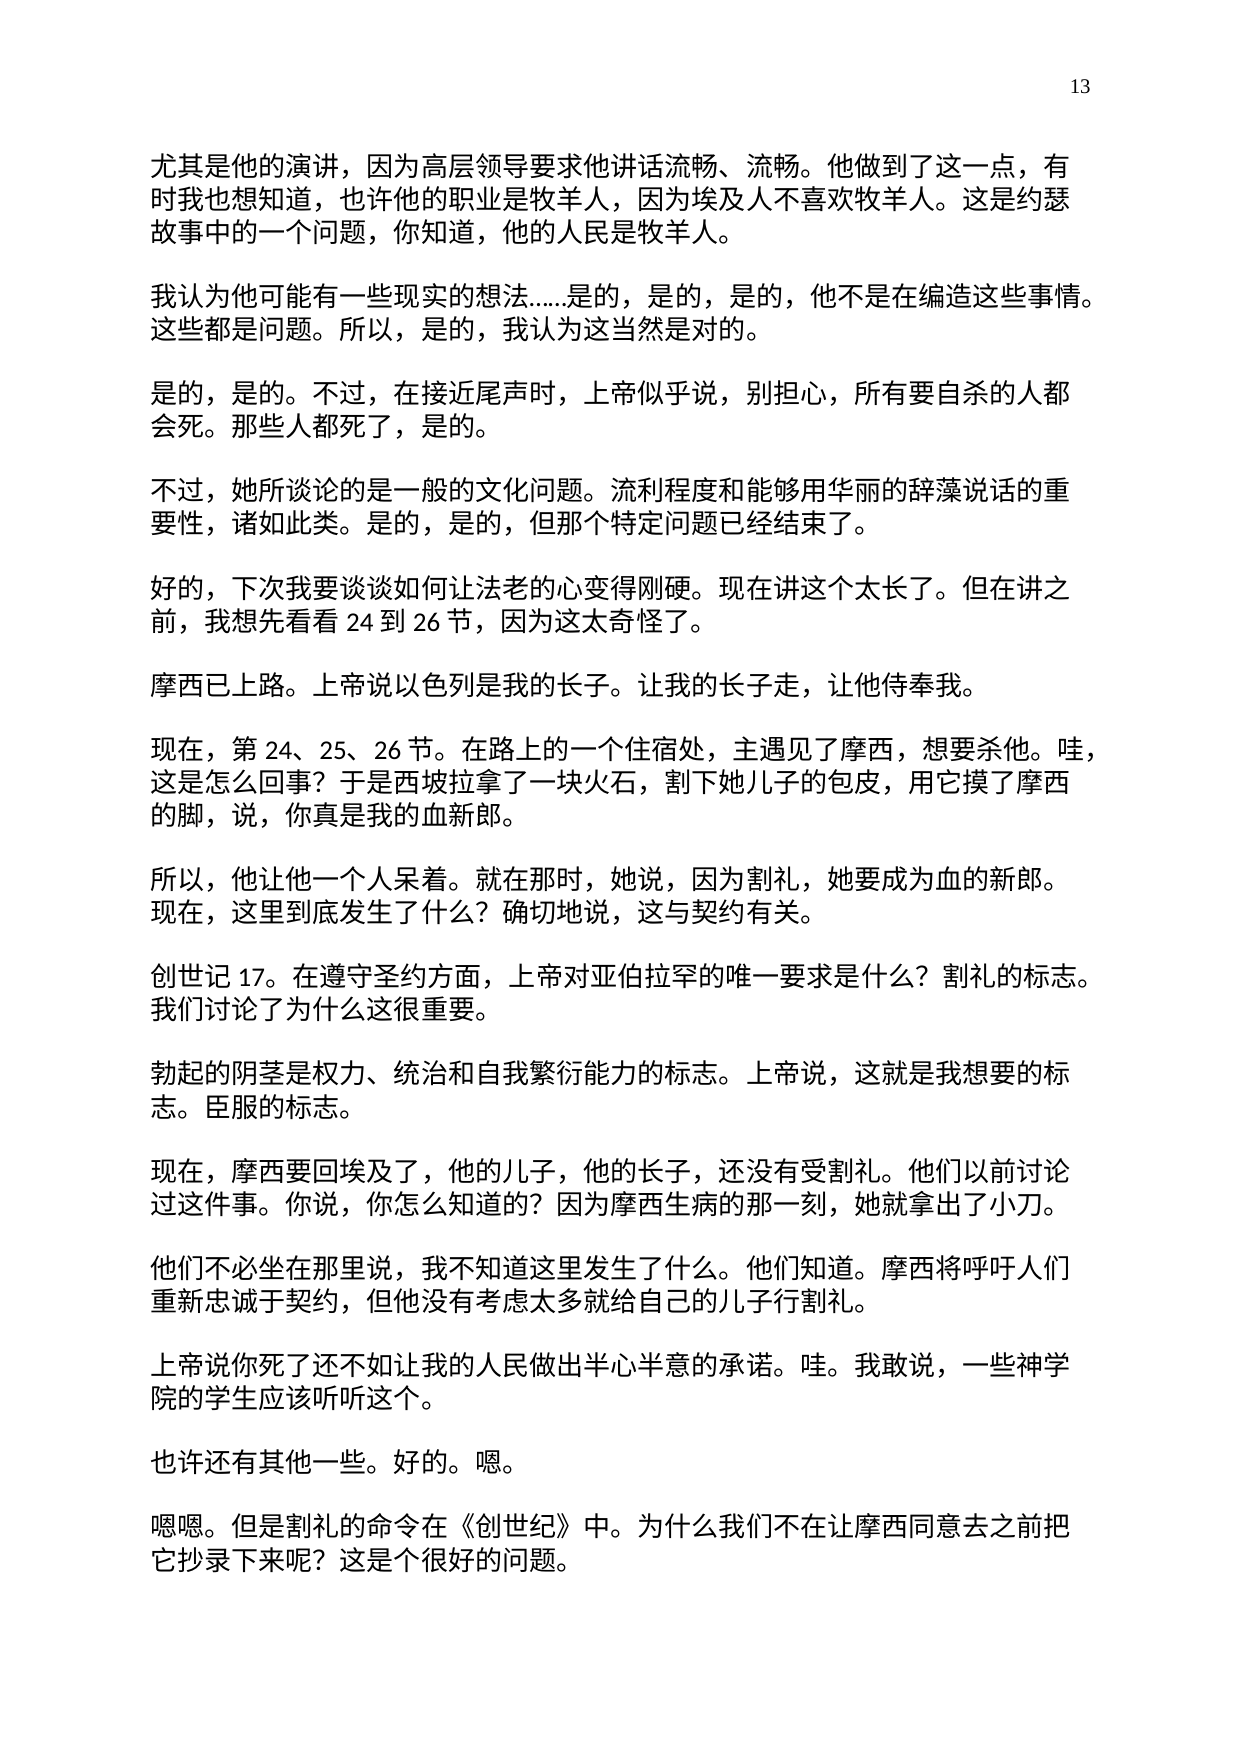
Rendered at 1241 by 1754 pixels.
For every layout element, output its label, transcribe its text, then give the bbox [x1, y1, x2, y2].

text 不过，她所谈论的是一般的文化问题。流利程度和能够用华丽的辞藻说话的重要性，诸如此类。是的，是的，但那个特定问题已经结束了。 [150, 474, 1090, 541]
text 勃起的阴茎是权力、统治和自我繁衍能力的标志。上帝说，这就是我想要的标志。臣服的标志。 [150, 1058, 1090, 1124]
text 我认为他可能有一些现实的想法……是的，是的，是的，他不是在编造这些事情。这些都是问题。所以，是的，我认为这当然是对的。 [150, 280, 1090, 346]
text 摩西已上路。上帝说以色列是我的长子。让我的长子走，让他侍奉我。 [150, 669, 1090, 702]
text 尤其是他的演讲，因为高层领导要求他讲话流畅、流畅。他做到了这一点，有时我也想知道，也许他的职业是牧羊人，因为埃及人不喜欢牧羊人。这是约瑟故事中的一个问题，你知道，他的人民是牧羊人。 [150, 150, 1090, 249]
text 上帝说你死了还不如让我的人民做出半心半意的承诺。哇。我敢说，一些神学院的学生应该听听这个。 [150, 1349, 1090, 1415]
text 他们不必坐在那里说，我不知道这里发生了什么。他们知道。摩西将呼吁人们重新忠诚于契约，但他没有考虑太多就给自己的儿子行割礼。 [150, 1252, 1090, 1318]
text 现在，摩西要回埃及了，他的儿子，他的长子，还没有受割礼。他们以前讨论过这件事。你说，你怎么知道的？因为摩西生病的那一刻，她就拿出了小刀。 [150, 1155, 1090, 1221]
text 好的，下次我要谈谈如何让法老的心变得刚硬。现在讲这个太长了。但在讲之前，我想先看看 24 到 26 节，因为这太奇怪了。 [150, 572, 1090, 638]
text 所以，他让他一个人呆着。就在那时，她说，因为割礼，她要成为血的新郎。现在，这里到底发生了什么？确切地说，这与契约有关。 [150, 863, 1090, 929]
text 也许还有其他一些。好的。嗯。 [150, 1446, 1090, 1479]
text 是的，是的。不过，在接近尾声时，上帝似乎说，别担心，所有要自杀的人都会死。那些人都死了，是的。 [150, 377, 1090, 443]
text 现在，第 24、25、26 节。在路上的一个住宿处，主遇见了摩西，想要杀他。哇，这是怎么回事？于是西坡拉拿了一块火石，割下她儿子的包皮，用它摸了摩西的脚，说，你真是我的血新郎。 [150, 733, 1090, 832]
text 创世记 17。在遵守圣约方面，上帝对亚伯拉罕的唯一要求是什么？割礼的标志。我们讨论了为什么这很重要。 [150, 961, 1090, 1027]
text 嗯嗯。但是割礼的命令在《创世纪》中。为什么我们不在让摩西同意去之前把它抄录下来呢？这是个很好的问题。 [150, 1511, 1090, 1577]
